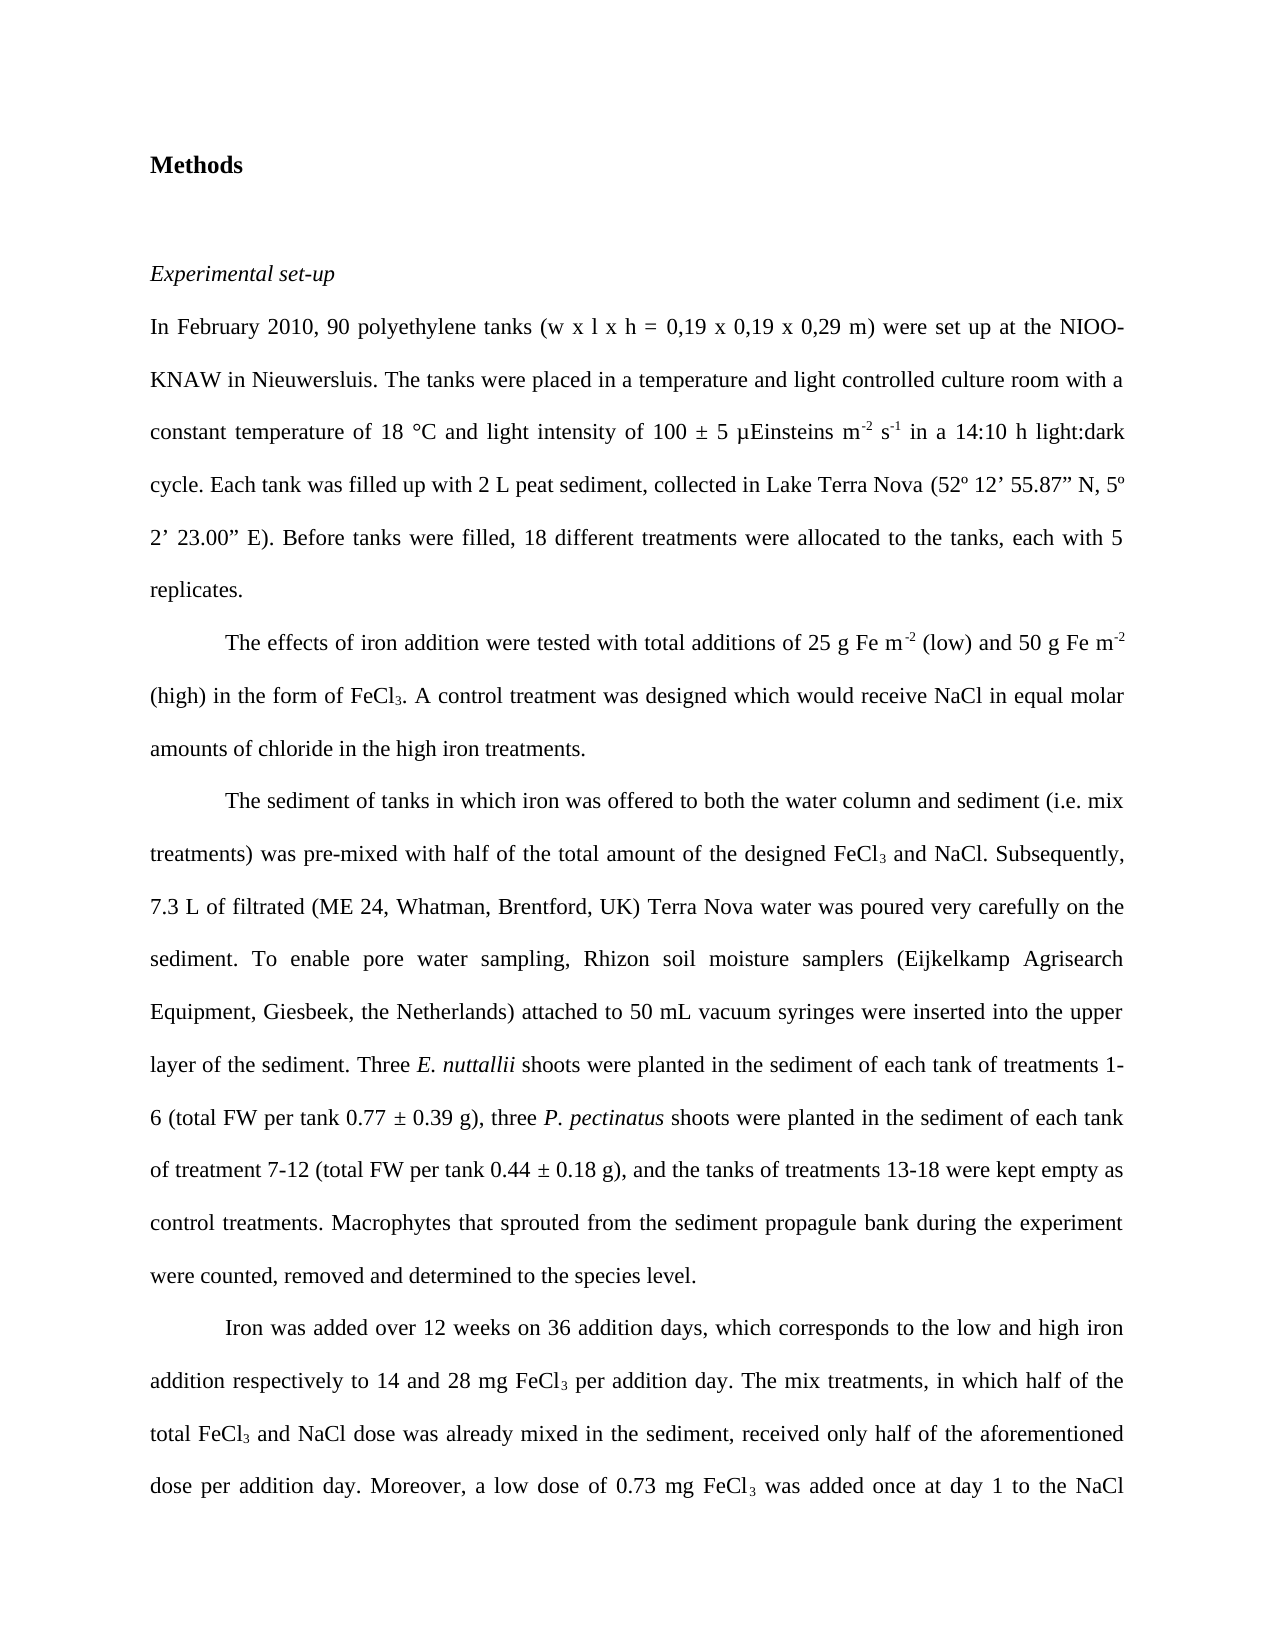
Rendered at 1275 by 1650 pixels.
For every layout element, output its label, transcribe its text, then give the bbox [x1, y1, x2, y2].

text The sediment of tanks in which iron was offered to both the water column and sediment (i.e. mix treatments) was pre-mixed with half of the total amount of the designed FeCl3 and NaCl. Subsequently, 7.3 L of filtrated (ME 24, Whatman, Brentford, UK) Terra Nova water was poured very carefully on the sediment. To enable pore water sampling, Rhizon soil moisture samplers (Eijkelkamp Agrisearch Equipment, Giesbeek, the Netherlands) attached to 50 mL vacuum syringes were inserted into the upper layer of the sediment. Three E. nuttallii shoots were planted in the sediment of each tank of treatments 1-6 (total FW per tank 0.77 ± 0.39 g), three P. pectinatus shoots were planted in the sediment of each tank of treatment 7-12 (total FW per tank 0.44 ± 0.18 g), and the tanks of treatments 13-18 were kept empty as control treatments. Macrophytes that sprouted from the sediment propagule bank during the experiment were counted, removed and determined to the species level. [150, 787, 1125, 1288]
text In February 2010, 90 polyethylene tanks (w x l x h = 0,19 x 0,19 x 0,29 m) were set up at the NIOO-KNAW in Nieuwersluis. The tanks were placed in a temperature and light controlled culture room with a constant temperature of 18 °C and light intensity of 100 ± 5 µEinsteins m-2 s-1 in a 14:10 h light:dark cycle. Each tank was filled up with 2 L peat sediment, collected in Lake Terra Nova (52º 55.87” N, 5º .00” E). Before tanks were filled, 18 different treatments were allocated to the tanks, each with 5 replicates. [150, 313, 1125, 603]
text Methods [150, 150, 1125, 179]
text The effects of iron addition were tested with total additions of 25 g Fe m-2 (low) and 50 g Fe m-2 (high) in the form of FeCl3. A control treatment was designed which would receive NaCl in equal molar amounts of chloride in the high iron treatments. [150, 629, 1125, 761]
text Experimental set-up [150, 260, 1125, 287]
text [150, 1314, 1125, 1499]
